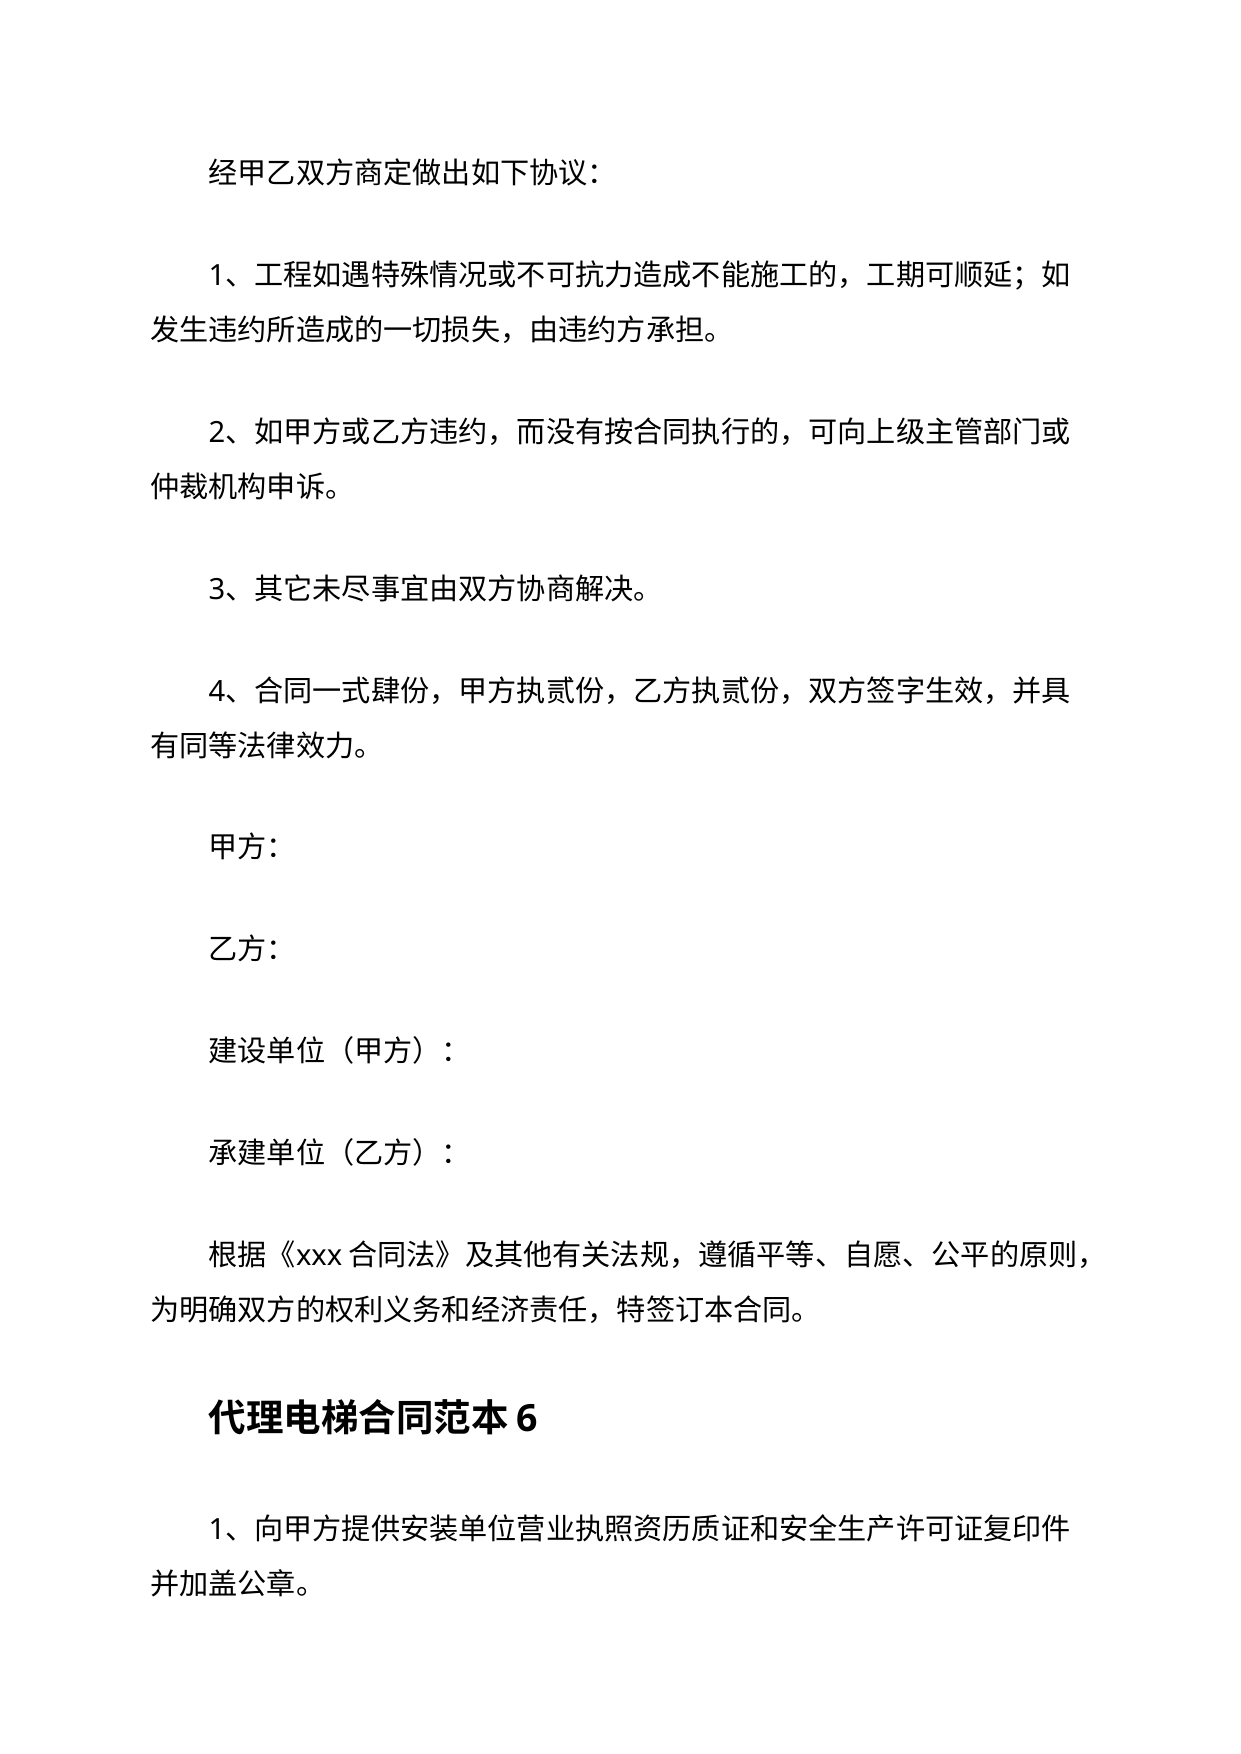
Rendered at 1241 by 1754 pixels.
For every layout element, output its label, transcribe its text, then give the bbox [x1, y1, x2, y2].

text 4、合同一式肆份，甲方执贰份，乙方执贰份，双方签字生效，并具有同等法律效力。 [150, 667, 1090, 764]
text 甲方： [150, 824, 1090, 866]
text 1、工程如遇特殊情况或不可抗力造成不能施工的，工期可顺延；如发生违约所造成的一切损失，由违约方承担。 [150, 252, 1090, 349]
text 根据《xxx合同法》及其他有关法规，遵循平等、自愿、公平的原则，为明确双方的权利义务和经济责任，特签订本合同。 [150, 1231, 1090, 1328]
text 1、向甲方提供安装单位营业执照资历质证和安全生产许可证复印件并加盖公章。 [150, 1506, 1090, 1603]
text 建设单位（甲方）： [150, 1028, 1090, 1070]
text 3、其它未尽事宜由双方协商解决。 [150, 565, 1090, 608]
text 代理电梯合同范本6 [150, 1388, 1090, 1442]
text 乙方： [150, 926, 1090, 968]
text 2、如甲方或乙方违约，而没有按合同执行的，可向上级主管部门或仲裁机构申诉。 [150, 408, 1090, 506]
text 经甲乙双方商定做出如下协议： [150, 150, 1090, 192]
text 承建单位（乙方）： [150, 1129, 1090, 1172]
